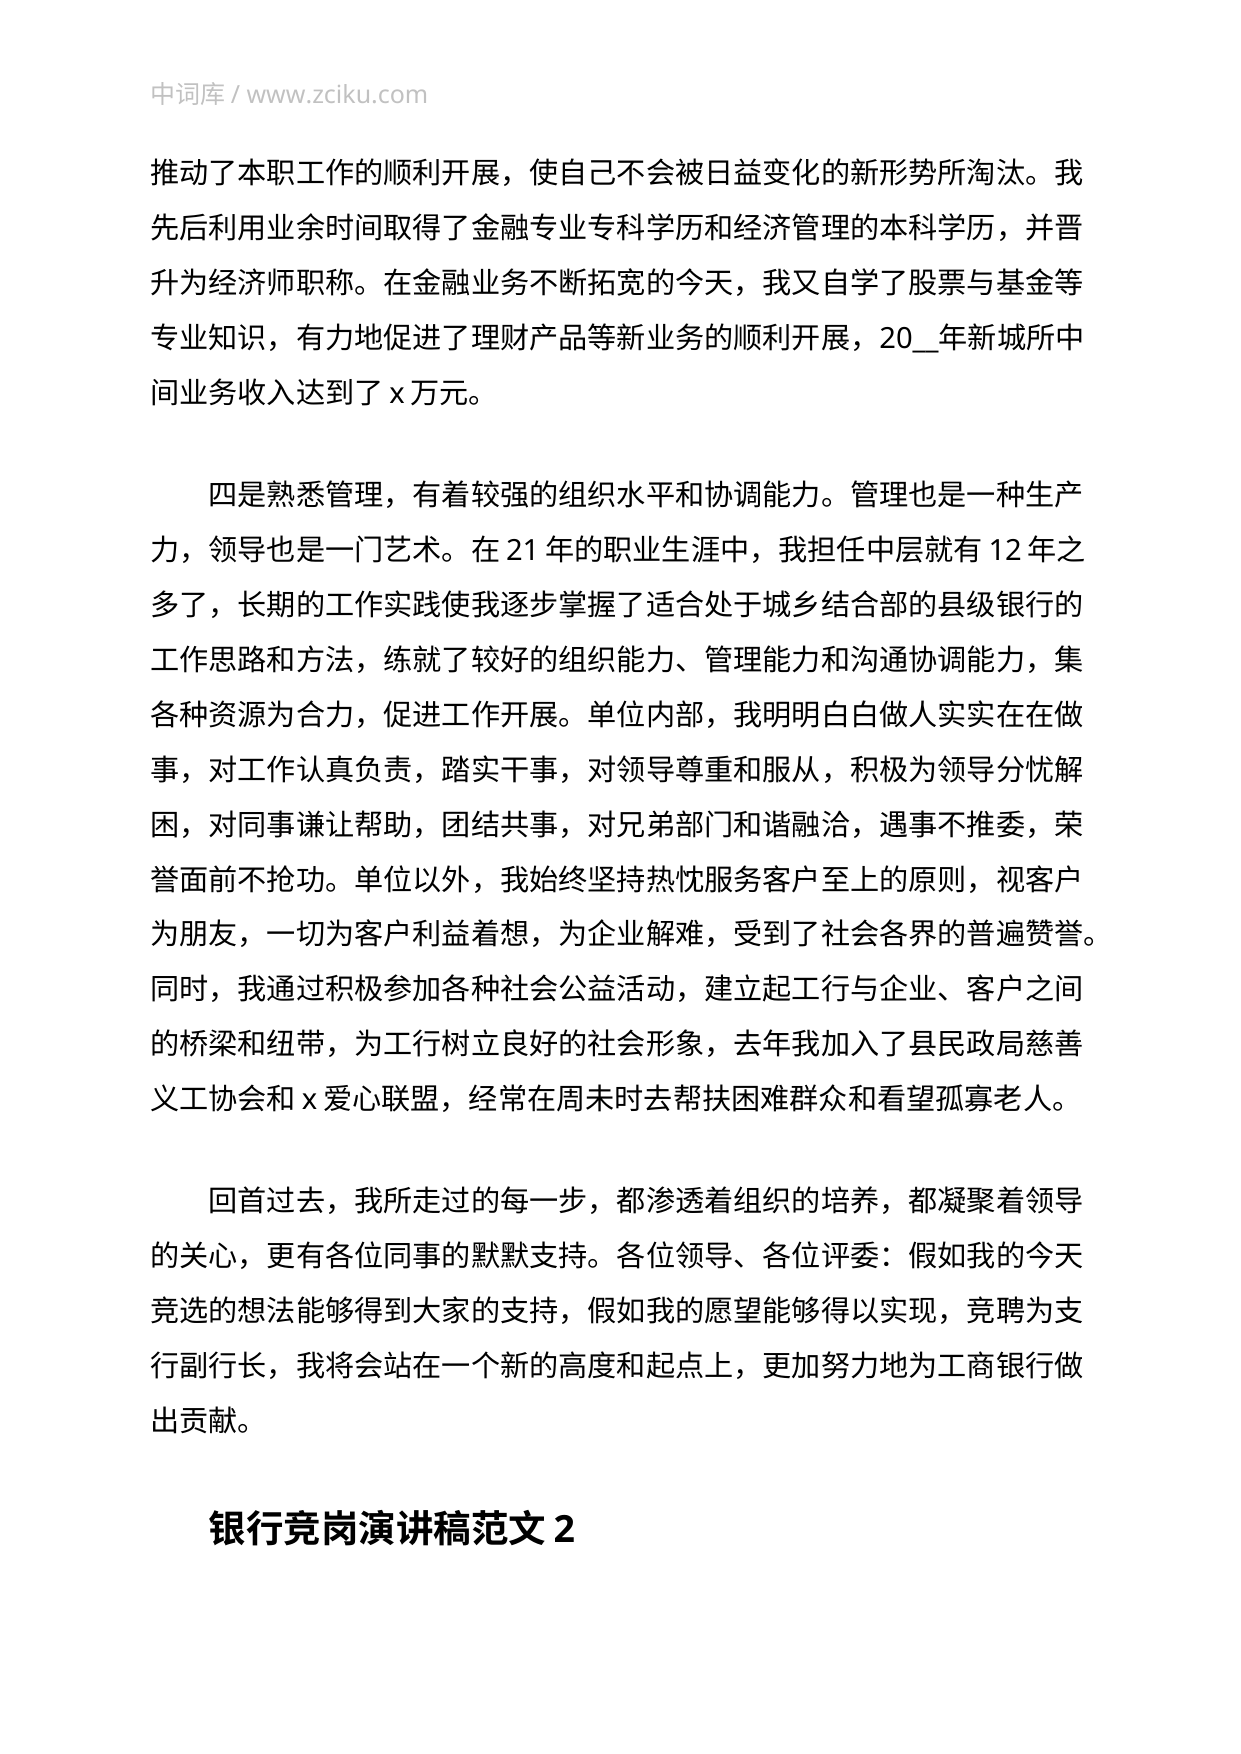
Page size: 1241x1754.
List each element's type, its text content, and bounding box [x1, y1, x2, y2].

text 银行竞岗演讲稿范文2 [150, 1499, 1090, 1553]
text 四是熟悉管理，有着较强的组织水平和协调能力。管理也是一种生产力，领导也是一门艺术。在21年的职业生涯中，我担任中层就有12年之多了，长期的工作实践使我逐步掌握了适合处于城乡结合部的县级银行的工作思路和方法，练就了较好的组织能力、管理能力和沟通协调能力，集各种资源为合力，促进工作开展。单位内部，我明明白白做人实实在在做事，对工作认真负责，踏实干事，对领导尊重和服从，积极为领导分忧解困，对同事谦让帮助，团结共事，对兄弟部门和谐融洽，遇事不推委，荣誉面前不抢功。单位以外，我始终坚持热忱服务客户至上的原则，视客户为朋友，一切为客户利益着想，为企业解难，受到了社会各界的普遍赞誉。同时，我通过积极参加各种社会公益活动，建立起工行与企业、客户之间的桥梁和纽带，为工行树立良好的社会形象，去年我加入了县民政局慈善义工协会和x爱心联盟，经常在周未时去帮扶困难群众和看望孤寡老人。 [150, 472, 1090, 1118]
text 回首过去，我所走过的每一步，都渗透着组织的培养，都凝聚着领导的关心，更有各位同事的默默支持。各位领导、各位评委：假如我的今天竞选的想法能够得到大家的支持，假如我的愿望能够得以实现，竞聘为支行副行长，我将会站在一个新的高度和起点上，更加努力地为工商银行做出贡献。 [150, 1178, 1090, 1439]
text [150, 150, 1090, 412]
